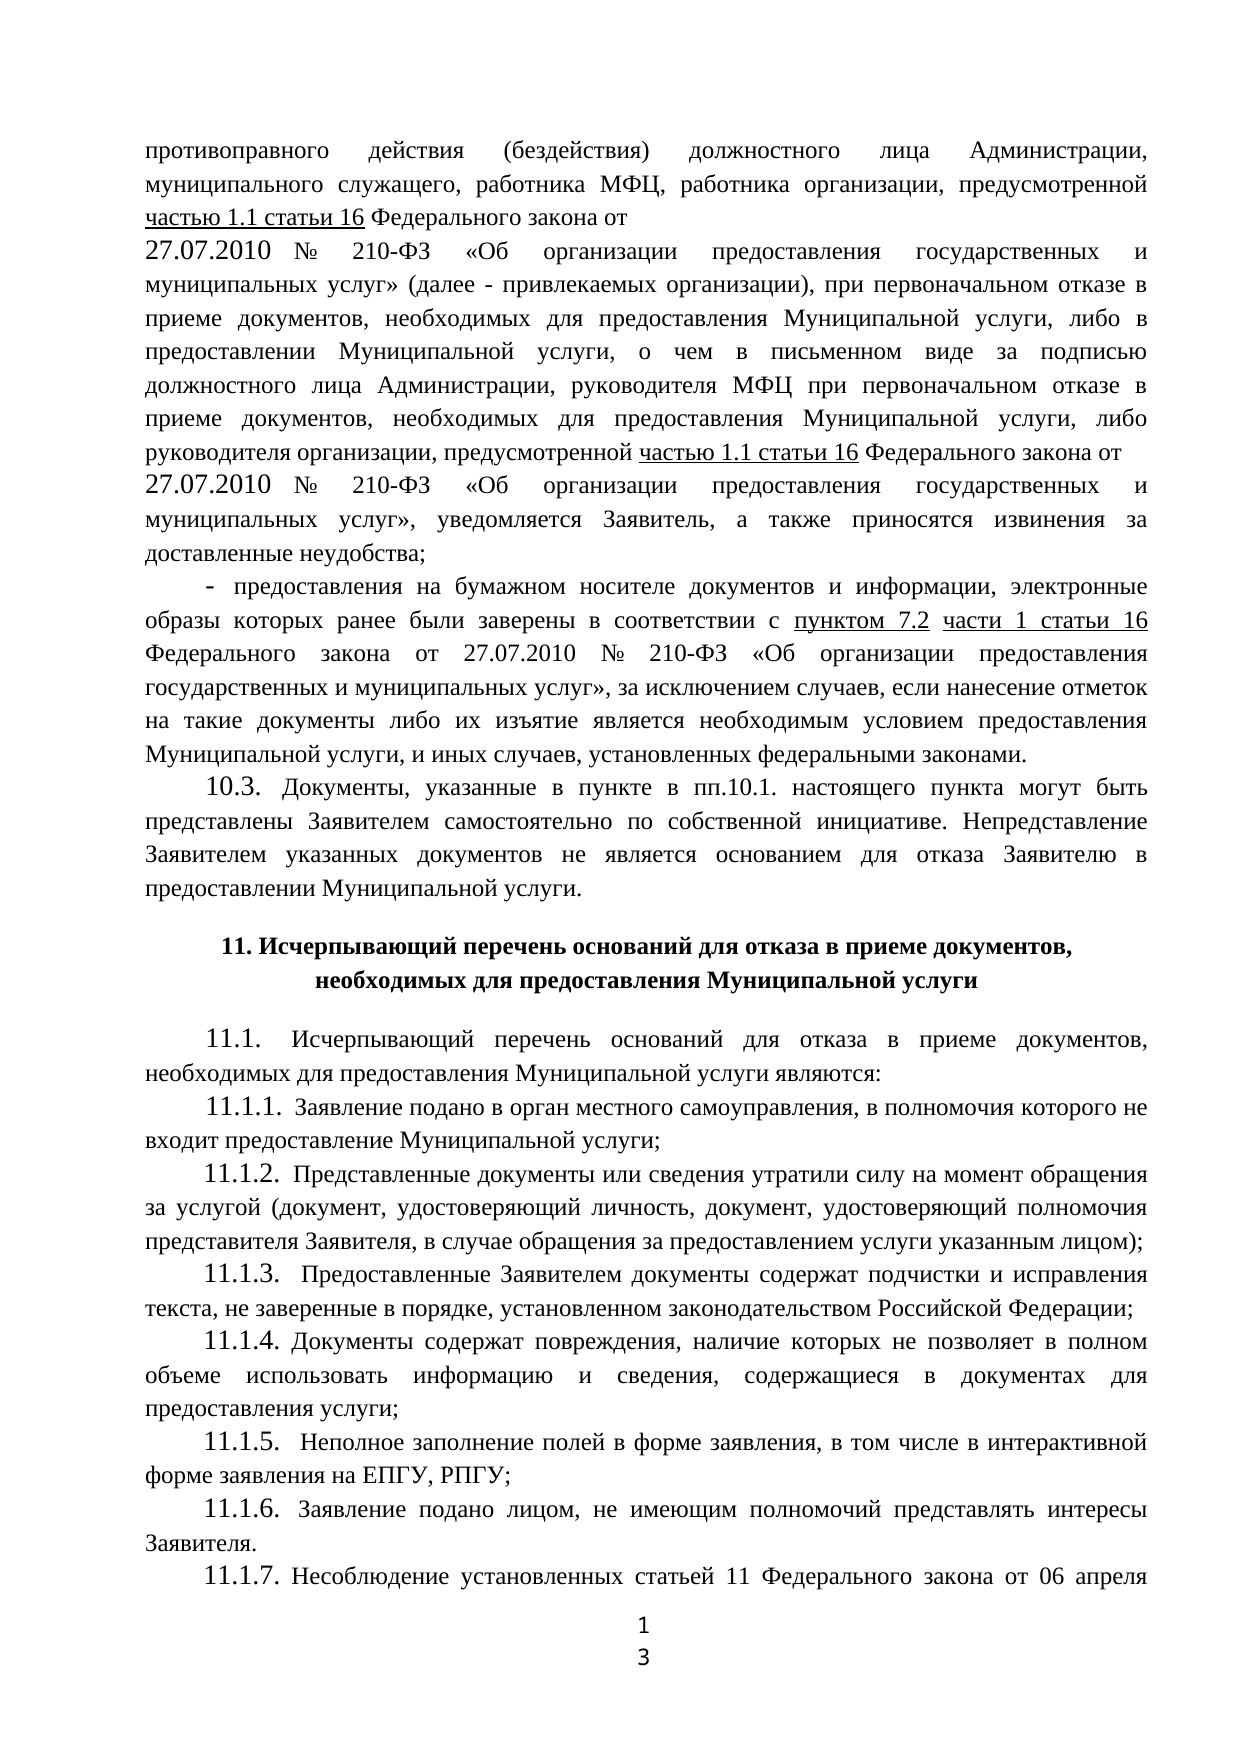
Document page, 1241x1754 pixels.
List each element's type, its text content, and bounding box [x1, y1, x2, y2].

list Неполное заполнение полей в форме заявления, в том числе в интерактивной форме заявления на ЕПГУ, РПГУ; [145, 1423, 1148, 1491]
list предоставления на бумажном носителе документов и информации, электронные образы которых ранее были заверены в соответствии с пунктом 7.2 части 1 статьи 16 Федерального закона от 27.07.2010 № 210-ФЗ «Об организации предоставления государственных и муниципальных услуг», за исключением случаев, если нанесение отметок на такие документы либо их изъятие является необходимым условием предоставления Муниципальной услуги, и иных случаев, установленных федеральными законами. [145, 568, 1148, 769]
list Заявление подано лицом, не имеющим полномочий представлять интересы Заявителя. [145, 1491, 1148, 1558]
list № 210-ФЗ «Об организации предоставления государственных и муниципальных услуг», уведомляется Заявитель, а также приносятся извинения за доставленные неудобства; [145, 467, 1148, 568]
list Заявление подано в орган местного самоуправления, в полномочия которого не входит предоставление Муниципальной услуги; [145, 1088, 1148, 1155]
text 11. Исчерпывающий перечень оснований для отказа в приеме документов, необходимых для предоставления Муниципальной услуги [143, 928, 1151, 996]
list № 210-ФЗ «Об организации предоставления государственных и муниципальных услуг» (далее - привлекаемых организации), при первоначальном отказе в приеме документов, необходимых для предоставления Муниципальной услуги, либо в предоставлении Муниципальной услуги, о чем в письменном виде за подписью должностного лица Администрации, руководителя МФЦ при первоначальном отказе в приеме документов, необходимых для предоставления Муниципальной услуги, либо руководителя организации, предусмотренной частью 1.1 статьи 16 Федерального закона от [145, 232, 1148, 467]
list Исчерпывающий перечень оснований для отказа в приеме документов, необходимых для предоставления Муниципальной услуги являются: [145, 1021, 1148, 1088]
list Документы, указанные в пункте в пп.10.1. настоящего пункта могут быть представлены Заявителем самостоятельно по собственной инициативе. Непредставление Заявителем указанных документов не является основанием для отказа Заявителю в предоставлении Муниципальной услуги. [145, 769, 1148, 903]
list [145, 1558, 1148, 1591]
list Представленные документы или сведения утратили силу на момент обращения за услугой (документ, удостоверяющий личность, документ, удостоверяющий полномочия представителя Заявителя, в случае обращения за предоставлением услуги указанным лицом); [145, 1155, 1148, 1256]
list Предоставленные Заявителем документы содержат подчистки и исправления текста, не заверенные в порядке, установленном законодательством Российской Федерации; [145, 1256, 1148, 1323]
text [145, 132, 1148, 232]
list Документы содержат повреждения, наличие которых не позволяет в полном объеме использовать информацию и сведения, содержащиеся в документах для предоставления услуги; [145, 1323, 1148, 1423]
